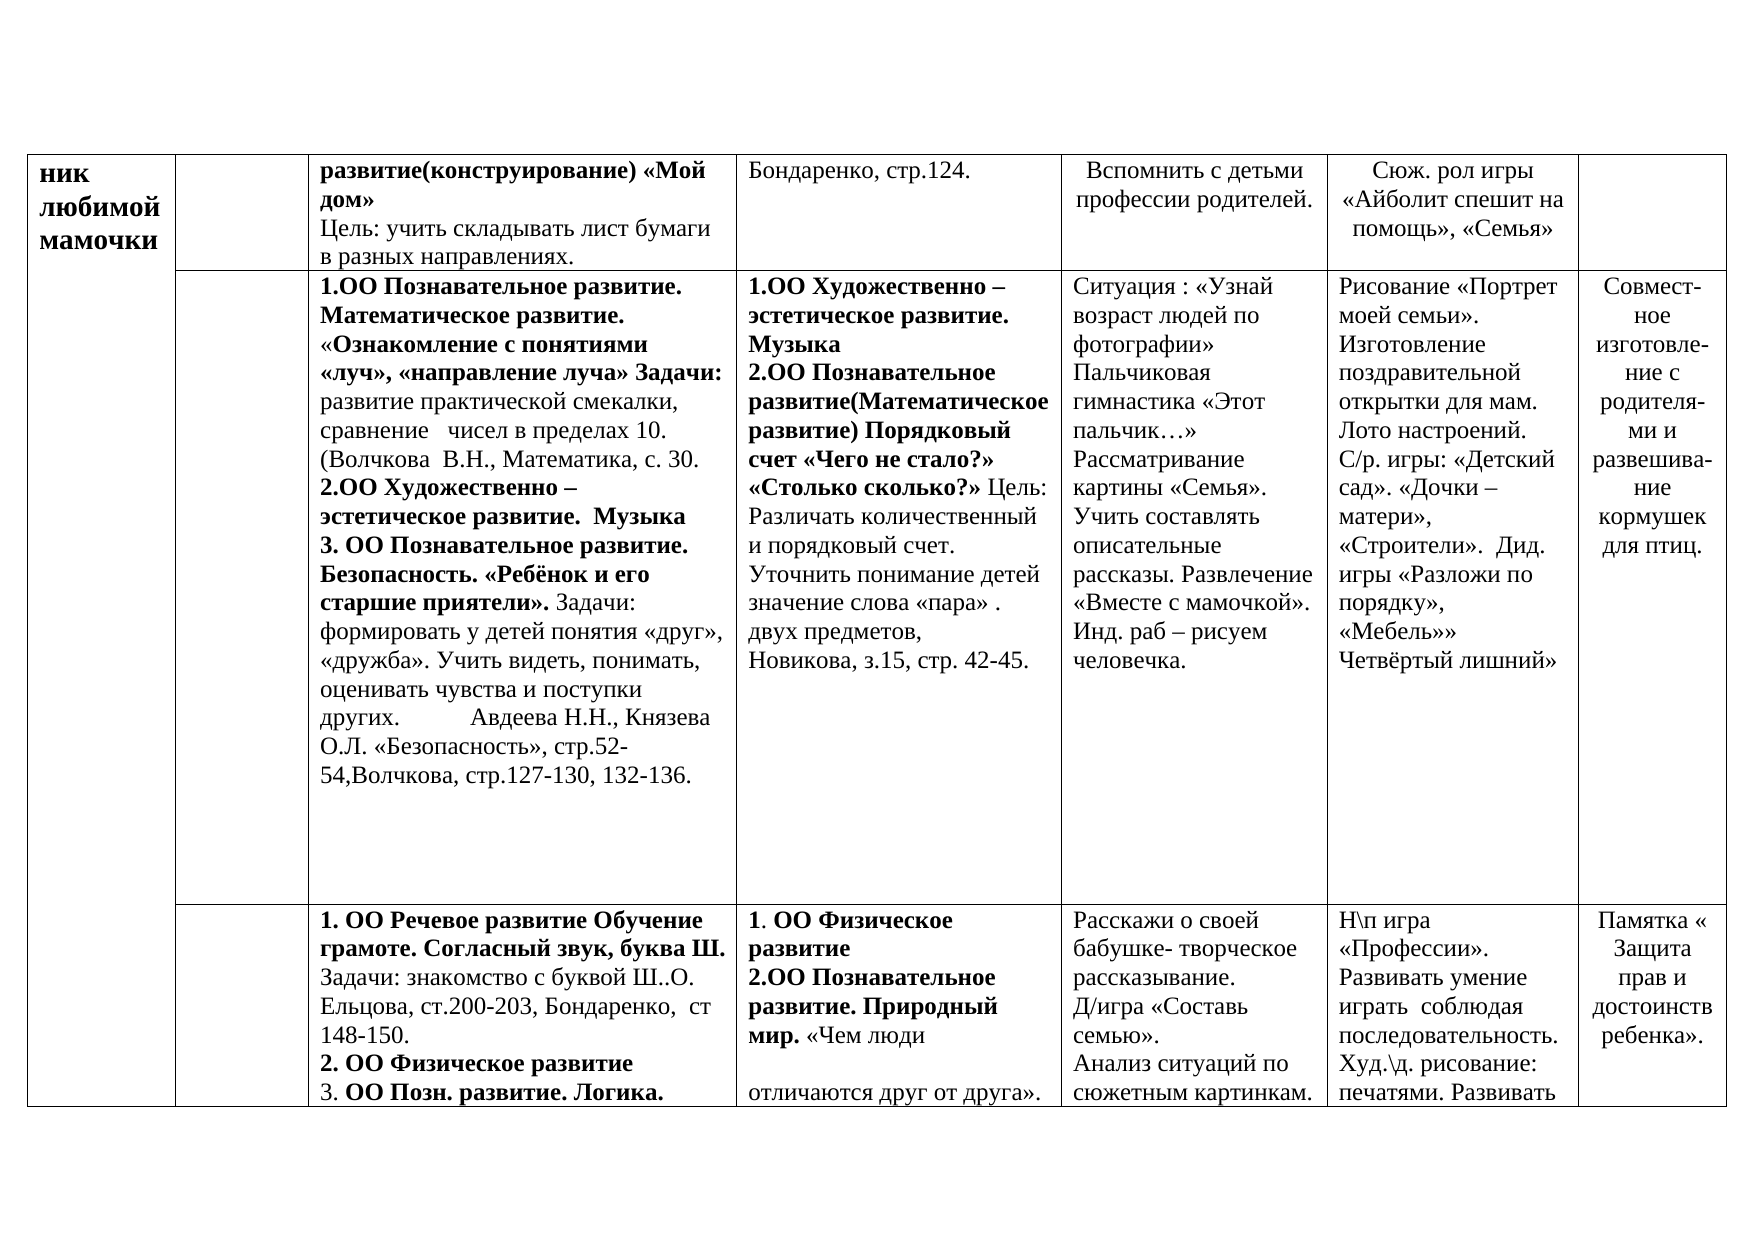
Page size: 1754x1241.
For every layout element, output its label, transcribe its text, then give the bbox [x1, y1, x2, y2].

table_cell 1.ОО Художественно – эстетическое развитие. Музыка 2.ОО Познавательное развитие(Математическое развитие) Порядковый счет «Чего не стало?» «Столько сколько?» Цель: Различать количественный и порядковый счет. Уточнить понимание детей значение слова «пара» . двух предметов, Новикова, з.15, стр. 42-45. [737, 271, 1061, 904]
table_cell [176, 905, 308, 1106]
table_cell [309, 155, 736, 270]
table_cell [176, 271, 308, 904]
table_cell Рисование «Портрет моей семьи». Изготовление поздравительной открытки для мам. Лото настроений. С/р. игры: «Детский сад». «Дочки – матери», «Строители». Дид. игры «Разложи по порядку», «Мебель»» Четвёртый лишний» [1328, 271, 1578, 904]
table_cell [309, 905, 736, 1106]
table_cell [1062, 155, 1327, 270]
table_cell [176, 155, 308, 270]
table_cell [1579, 155, 1726, 270]
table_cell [1579, 905, 1726, 1106]
table_cell Ситуация : «Узнай возраст людей по фотографии» Пальчиковая гимнастика «Этот пальчик…» Рассматривание картины «Семья». Учить составлять описательные рассказы. Развлечение «Вместе с мамочкой». Инд. раб – рисуем человечка. [1062, 271, 1327, 904]
table_cell 1.ОО Познавательное развитие. Математическое развитие. «Ознакомление с понятиями «луч», «направление луча» Задачи: развитие практической смекалки, сравнение чисел в пределах 10. (Волчкова В.Н., Математика, с. 30. 2.ОО Художественно – эстетическое развитие. Музыка 3. ОО Познавательное развитие. Безопасность. «Ребёнок и его старшие приятели». Задачи: формировать у детей понятия «друг», «дружба». Учить видеть, понимать, оценивать чувства и поступки других. Авдеева Н.Н., Князева О.Л. «Безопасность», стр.52-54,Волчкова, стр.127-130, 132-136. [309, 271, 736, 904]
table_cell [737, 905, 1061, 1106]
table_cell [737, 155, 1061, 270]
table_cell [1328, 905, 1578, 1106]
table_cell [28, 155, 175, 1106]
table_cell Совмест-ное изготовле-ние с родителя-ми и развешива-ние кормушек для птиц. [1579, 271, 1726, 904]
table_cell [1062, 905, 1327, 1106]
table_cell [1328, 155, 1578, 270]
